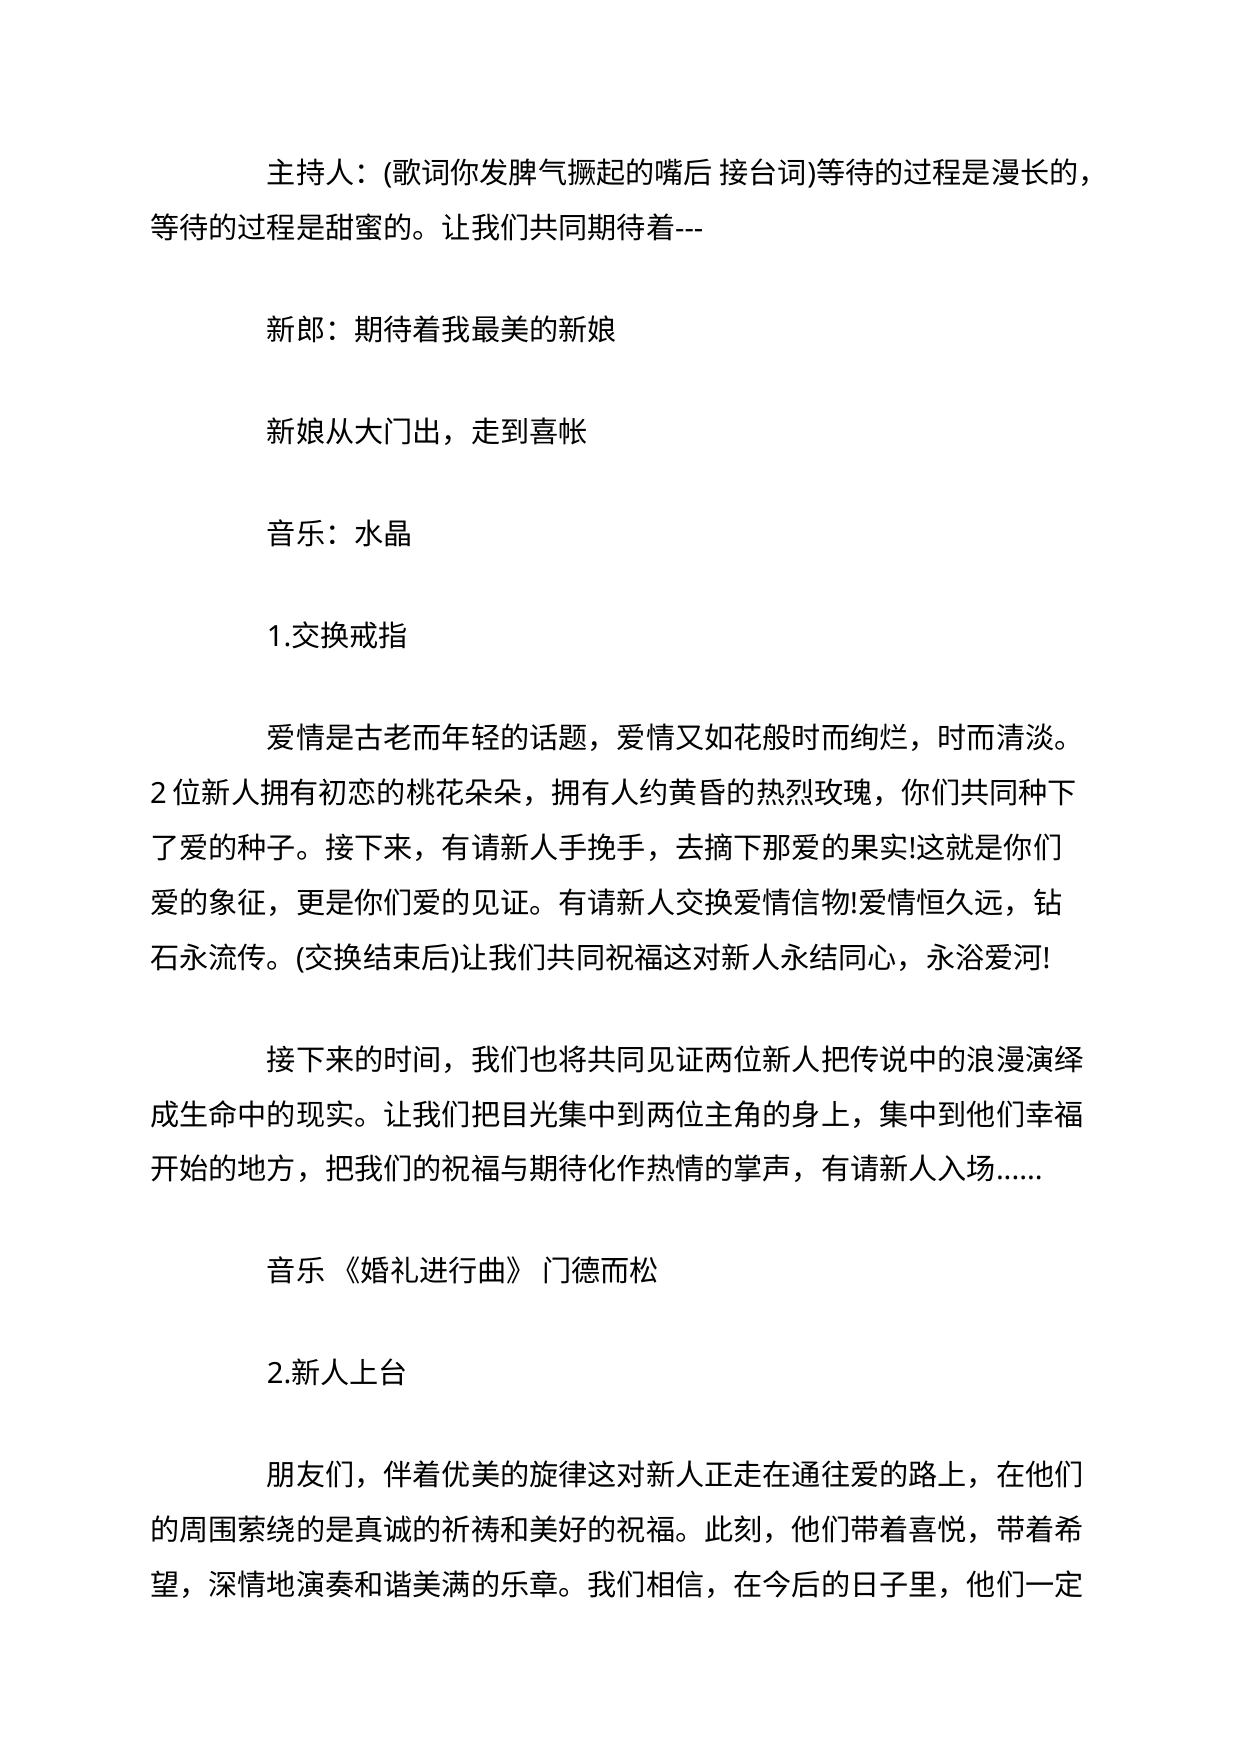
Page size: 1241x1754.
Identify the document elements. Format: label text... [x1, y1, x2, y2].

text 爱情是古老而年轻的话题，爱情又如花般时而绚烂，时而清淡。2位新人拥有初恋的桃花朵朵，拥有人约黄昏的热烈玫瑰，你们共同种下了爱的种子。接下来，有请新人手挽手，去摘下那爱的果实!这就是你们爱的象征，更是你们爱的见证。有请新人交换爱情信物!爱情恒久远，钻石永流传。(交换结束后)让我们共同祝福这对新人永结同心，永浴爱河! [150, 714, 1090, 977]
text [150, 1452, 1090, 1604]
text 1.交换戒指 [150, 612, 1090, 655]
text 主持人：(歌词你发脾气撅起的嘴后 接台词)等待的过程是漫长的，等待的过程是甜蜜的。让我们共同期待着--- [150, 150, 1090, 247]
text 2.新人上台 [150, 1350, 1090, 1392]
text 新郎：期待着我最美的新娘 [150, 307, 1090, 349]
text 接下来的时间，我们也将共同见证两位新人把传说中的浪漫演绎成生命中的现实。让我们把目光集中到两位主角的身上，集中到他们幸福开始的地方，把我们的祝福与期待化作热情的掌声，有请新人入场...... [150, 1036, 1090, 1188]
text 新娘从大门出，走到喜帐 [150, 409, 1090, 451]
text 音乐 《婚礼进行曲》 门德而松 [150, 1248, 1090, 1290]
text 音乐：水晶 [150, 511, 1090, 553]
